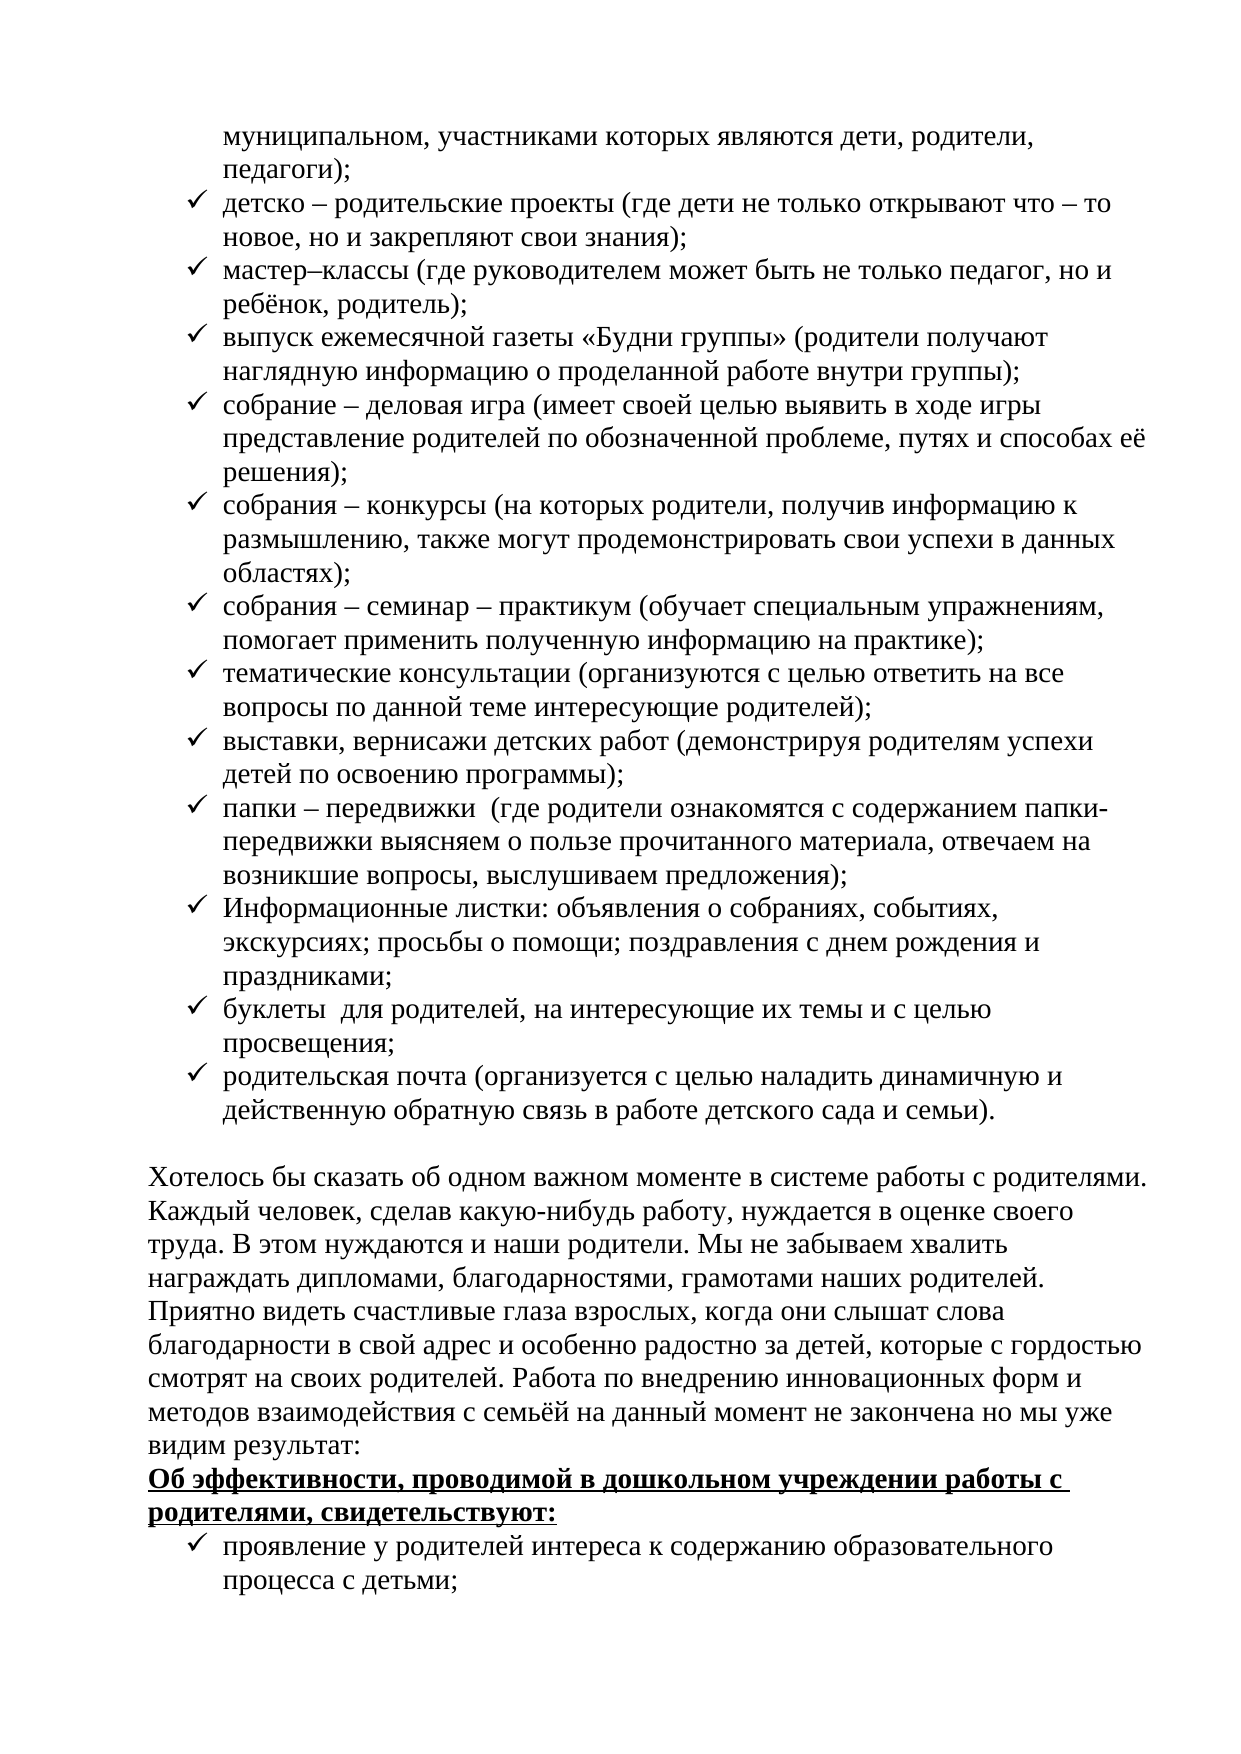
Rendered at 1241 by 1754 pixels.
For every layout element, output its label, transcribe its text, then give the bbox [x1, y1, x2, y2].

list собрания – конкурсы (на которых родители, получив информацию к размышлению, также могут продемонстрировать свои успехи в данных областях); [185, 487, 1152, 588]
list собрание – деловая игра (имеет своей целью выявить в ходе игры представление родителей по обозначенной проблеме, путях и способах её решения); [185, 387, 1152, 487]
list выставки, вернисажи детских работ (демонстрируя родителям успехи детей по освоению программы); [185, 723, 1152, 790]
text Хотелось бы сказать об одном важном моменте в системе работы с родителями. Каждый человек, сделав какую-нибудь работу, нуждается в оценке своего труда. В этом нуждаются и наши родители. Мы не забываем хвалить награждать дипломами, благодарностями, грамотами наших родителей. Приятно видеть счастливые глаза взрослых, когда они слышат слова благодарности в свой адрес и особенно радостно за детей, которые с гордостью смотрят на своих родителей. Работа по внедрению инновационных форм и методов взаимодействия с семьёй на данный момент не закончена но мы уже видим результат: [148, 1159, 1152, 1461]
list Информационные листки: объявления о собраниях, событиях, экскурсиях; просьбы о помощи; поздравления с днем рождения и праздниками; [185, 891, 1152, 991]
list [185, 118, 1152, 185]
list родительская почта (организуется с целью наладить динамичную и действенную обратную связь в работе детского сада и семьи). [185, 1058, 1152, 1126]
list выпуск ежемесячной газеты «Будни группы» (родители получают наглядную информацию о проделанной работе внутри группы); [185, 319, 1152, 387]
list мастер–классы (где руководителем может быть не только педагог, но и ребёнок, родитель); [185, 252, 1152, 319]
list проявление у родителей интереса к содержанию образовательного процесса с детьми; [185, 1528, 1152, 1595]
list тематические консультации (организуются с целью ответить на все вопросы по данной теме интересующие родителей); [185, 655, 1152, 723]
list детско – родительские проекты (где дети не только открывают что – то новое, но и закрепляют свои знания); [185, 185, 1152, 252]
list папки – передвижки (где родители ознакомятся с содержанием папки-передвижки выясняем о пользе прочитанного материала, отвечаем на возникшие вопросы, выслушиваем предложения); [185, 790, 1152, 891]
list собрания – семинар – практикум (обучает специальным упражнениям, помогает применить полученную информацию на практике); [185, 588, 1152, 655]
text Об эффективности, проводимой в дошкольном учреждении работы с родителями, свидетельствуют: [148, 1461, 1152, 1528]
list буклеты для родителей, на интересующие их темы и с целью просвещения; [185, 991, 1152, 1058]
